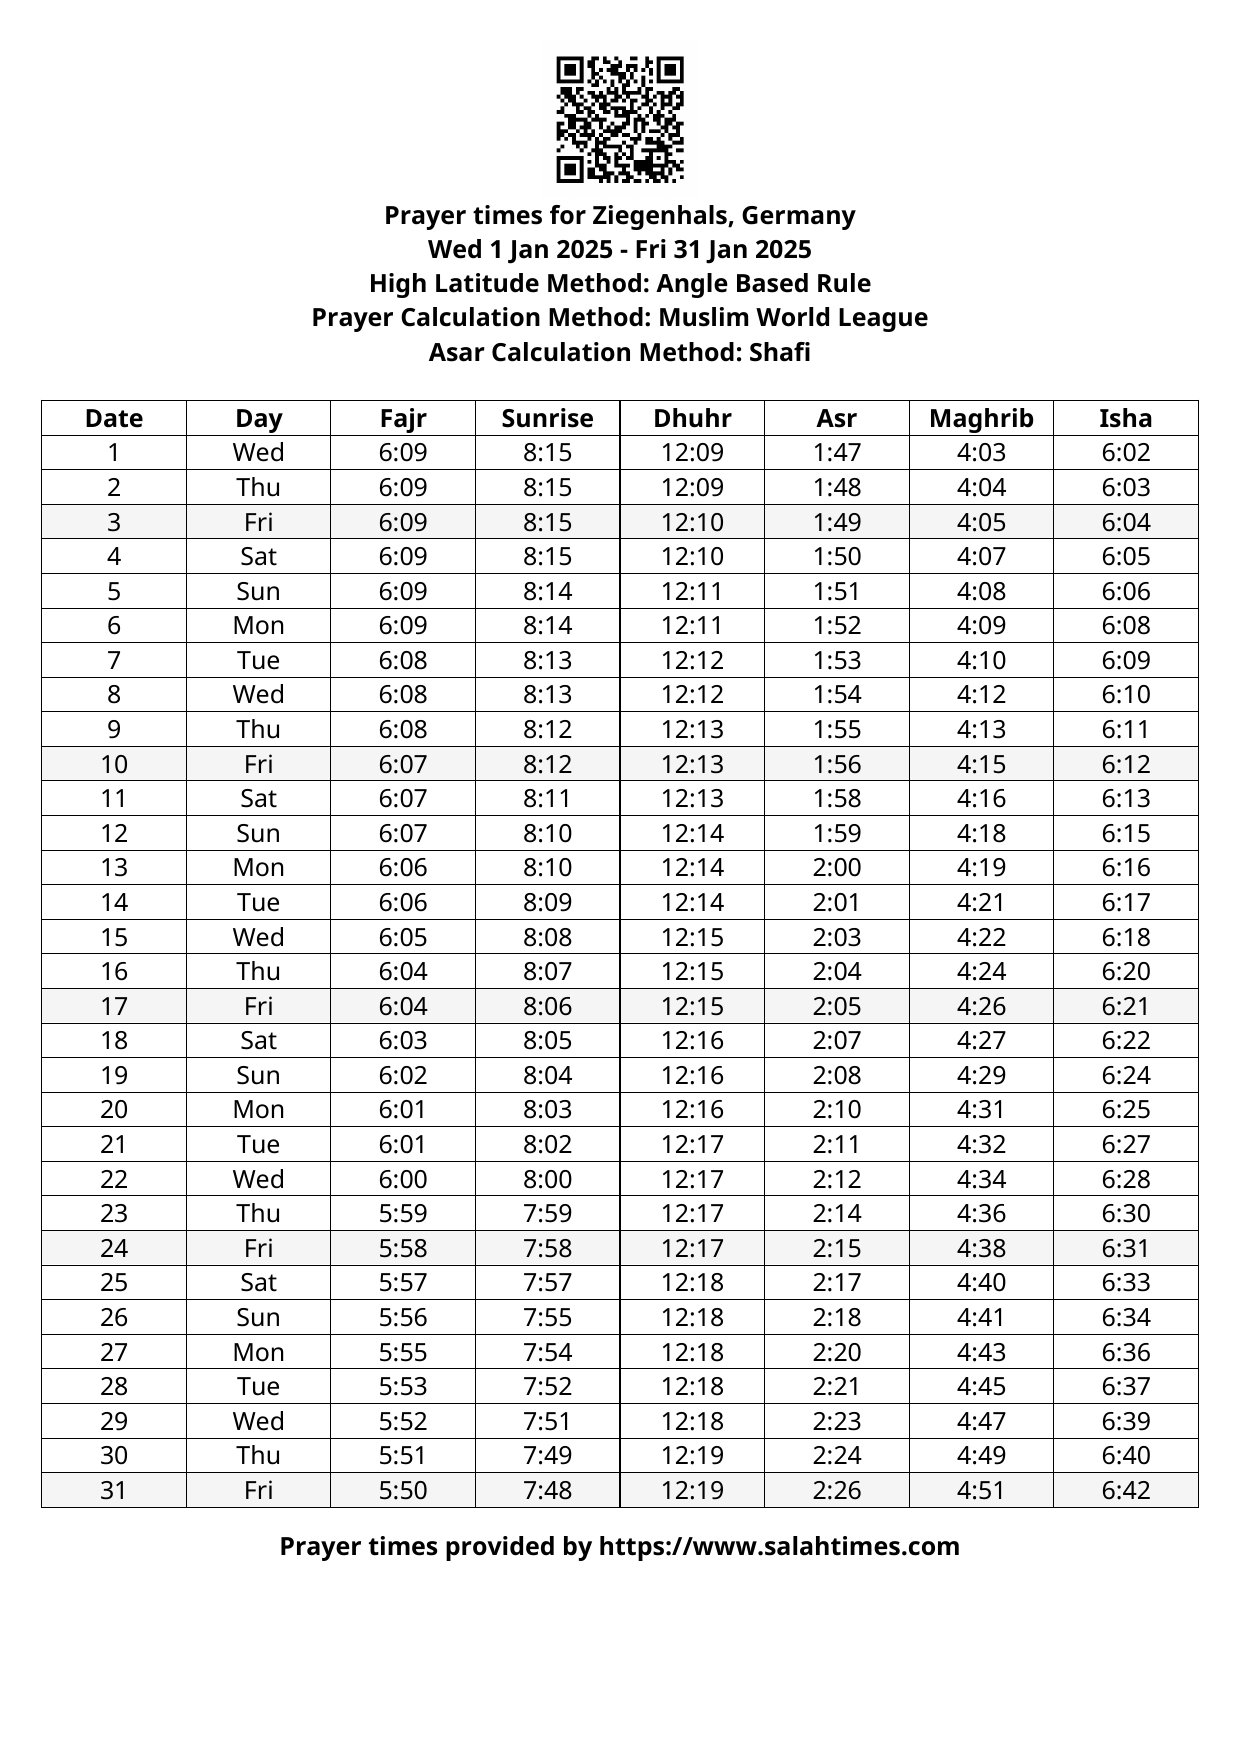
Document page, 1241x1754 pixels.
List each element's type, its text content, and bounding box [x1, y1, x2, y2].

table_cell 4:19 [910, 851, 1053, 884]
table_cell 12:17 [621, 1196, 764, 1230]
table_cell 12:19 [621, 1439, 764, 1472]
table_cell 6:06 [331, 851, 475, 884]
table_cell 6:02 [1054, 436, 1198, 469]
table_cell 26 [42, 1300, 186, 1334]
table_cell 6:03 [331, 1024, 475, 1057]
table_cell Wed [187, 436, 330, 469]
table_cell 7:58 [476, 1231, 619, 1264]
table_cell 8:14 [476, 574, 619, 607]
table_cell 8:15 [476, 505, 619, 538]
table_cell 6:22 [1054, 1024, 1198, 1057]
table_cell Mon [187, 1335, 330, 1368]
text Prayer Calculation Method: Muslim World League [42, 300, 1198, 334]
table_cell 1:55 [765, 712, 909, 746]
table_cell 12:14 [621, 816, 764, 849]
table_cell 6:09 [331, 609, 475, 642]
table_cell 12:10 [621, 539, 764, 573]
table_header Fajr [331, 401, 475, 434]
table_cell 6:07 [331, 747, 475, 780]
table_cell Fri [187, 747, 330, 780]
table_cell 1:50 [765, 539, 909, 573]
table_cell 29 [42, 1404, 186, 1437]
table_cell 6:07 [331, 781, 475, 815]
table_cell 8:05 [476, 1024, 619, 1057]
table_cell 12:13 [621, 747, 764, 780]
table_cell Mon [187, 1093, 330, 1126]
table_cell Sun [187, 816, 330, 849]
table_cell 18 [42, 1024, 186, 1057]
table_cell 4:07 [910, 539, 1053, 573]
table_cell 6:40 [1054, 1439, 1198, 1472]
table_cell Thu [187, 470, 330, 504]
table_cell 4:12 [910, 678, 1053, 711]
table_cell Thu [187, 712, 330, 746]
table_cell Tue [187, 1127, 330, 1161]
table_cell 12:15 [621, 920, 764, 953]
table_cell 3 [42, 505, 186, 538]
table_cell 12:13 [621, 781, 764, 815]
table_cell 5:59 [331, 1196, 475, 1230]
table_cell 13 [42, 851, 186, 884]
table_cell 8:14 [476, 609, 619, 642]
table_cell 12:18 [621, 1335, 764, 1368]
table_cell 2:00 [765, 851, 909, 884]
table_cell 4:29 [910, 1058, 1053, 1092]
table_cell 1 [42, 436, 186, 469]
table_cell 21 [42, 1127, 186, 1161]
table_cell 1:47 [765, 436, 909, 469]
table_cell 6:28 [1054, 1162, 1198, 1195]
table_cell 6:11 [1054, 712, 1198, 746]
table_cell 6:37 [1054, 1369, 1198, 1403]
table_cell 2:11 [765, 1127, 909, 1161]
table_cell 8:10 [476, 851, 619, 884]
table_cell Thu [187, 1196, 330, 1230]
table_header Maghrib [910, 401, 1053, 434]
table_cell 2:10 [765, 1093, 909, 1126]
table_cell 6:08 [331, 712, 475, 746]
table_header Dhuhr [621, 401, 764, 434]
table_cell 4:08 [910, 574, 1053, 607]
table_cell 6:16 [1054, 851, 1198, 884]
table_cell 12:17 [621, 1127, 764, 1161]
table_cell 10 [42, 747, 186, 780]
table_cell 30 [42, 1439, 186, 1472]
table_cell 4:41 [910, 1300, 1053, 1334]
table_cell 6 [42, 609, 186, 642]
table_cell 4:38 [910, 1231, 1053, 1264]
table_cell 2:08 [765, 1058, 909, 1092]
table_cell 4:03 [910, 436, 1053, 469]
table_cell 2:05 [765, 989, 909, 1022]
picture [542, 41, 699, 198]
table_cell Tue [187, 885, 330, 919]
table_cell 1:53 [765, 643, 909, 677]
table_cell 1:51 [765, 574, 909, 607]
table_cell 6:01 [331, 1127, 475, 1161]
table_cell Tue [187, 643, 330, 677]
table_cell 6:12 [1054, 747, 1198, 780]
table_cell Fri [187, 989, 330, 1022]
table_cell 12:18 [621, 1369, 764, 1403]
table_cell 6:06 [331, 885, 475, 919]
table_cell 5:55 [331, 1335, 475, 1368]
table_cell 7:51 [476, 1404, 619, 1437]
table_cell 12 [42, 816, 186, 849]
table_cell 4:09 [910, 609, 1053, 642]
table_cell 6:00 [331, 1162, 475, 1195]
table_cell 2:03 [765, 920, 909, 953]
table_cell 8:13 [476, 678, 619, 711]
table_cell 6:39 [1054, 1404, 1198, 1437]
table_cell 4:40 [910, 1266, 1053, 1299]
table_cell 6:08 [331, 678, 475, 711]
table_cell 4:31 [910, 1093, 1053, 1126]
table_cell 15 [42, 920, 186, 953]
table_cell Sun [187, 1058, 330, 1092]
table_cell 7 [42, 643, 186, 677]
table_cell 1:59 [765, 816, 909, 849]
table_cell 6:18 [1054, 920, 1198, 953]
table_cell 6:21 [1054, 989, 1198, 1022]
table_cell 4:24 [910, 954, 1053, 988]
table_cell 23 [42, 1196, 186, 1230]
table_cell Mon [187, 851, 330, 884]
table_cell 12:16 [621, 1024, 764, 1057]
table_cell 8:00 [476, 1162, 619, 1195]
table_cell 5:50 [331, 1473, 475, 1507]
table_cell 2 [42, 470, 186, 504]
table_cell 4:13 [910, 712, 1053, 746]
table_cell 14 [42, 885, 186, 919]
table_cell 6:13 [1054, 781, 1198, 815]
table_cell 7:59 [476, 1196, 619, 1230]
table_cell 9 [42, 712, 186, 746]
table_cell 6:03 [1054, 470, 1198, 504]
table_cell 12:14 [621, 851, 764, 884]
table_cell 12:10 [621, 505, 764, 538]
table_cell 8:09 [476, 885, 619, 919]
table_cell 4:36 [910, 1196, 1053, 1230]
table_cell 6:09 [331, 539, 475, 573]
table_cell 4:05 [910, 505, 1053, 538]
table_cell 22 [42, 1162, 186, 1195]
table_cell 2:17 [765, 1266, 909, 1299]
table_cell Sun [187, 574, 330, 607]
table_cell 17 [42, 989, 186, 1022]
table_cell Thu [187, 1439, 330, 1472]
table_cell 7:54 [476, 1335, 619, 1368]
table_cell 6:34 [1054, 1300, 1198, 1334]
table_cell 4:04 [910, 470, 1053, 504]
table_cell 12:12 [621, 678, 764, 711]
table_cell 2:18 [765, 1300, 909, 1334]
table_cell 1:58 [765, 781, 909, 815]
table_cell 2:26 [765, 1473, 909, 1507]
table_cell 2:12 [765, 1162, 909, 1195]
table_cell 5:56 [331, 1300, 475, 1334]
table_cell 12:15 [621, 954, 764, 988]
table_cell 2:20 [765, 1335, 909, 1368]
table_cell 27 [42, 1335, 186, 1368]
table_cell 31 [42, 1473, 186, 1507]
table_cell 8:03 [476, 1093, 619, 1126]
table_cell 5:58 [331, 1231, 475, 1264]
table_cell 8:11 [476, 781, 619, 815]
table_cell 6:15 [1054, 816, 1198, 849]
table_cell 6:09 [331, 436, 475, 469]
table_cell 12:16 [621, 1058, 764, 1092]
table_cell 2:07 [765, 1024, 909, 1057]
table_cell 12:18 [621, 1300, 764, 1334]
table_cell 12:12 [621, 643, 764, 677]
table_cell 2:14 [765, 1196, 909, 1230]
table_cell 4:34 [910, 1162, 1053, 1195]
table_cell 4:10 [910, 643, 1053, 677]
table_cell 12:16 [621, 1093, 764, 1126]
table_cell 6:17 [1054, 885, 1198, 919]
table_cell 19 [42, 1058, 186, 1092]
table_cell 6:24 [1054, 1058, 1198, 1092]
table_cell Wed [187, 678, 330, 711]
table_cell 6:06 [1054, 574, 1198, 607]
table_cell 20 [42, 1093, 186, 1126]
table_cell 5:51 [331, 1439, 475, 1472]
table_cell 8:15 [476, 470, 619, 504]
table_cell 5:52 [331, 1404, 475, 1437]
table_cell 11 [42, 781, 186, 815]
table_cell 12:17 [621, 1162, 764, 1195]
table_cell 8:12 [476, 712, 619, 746]
table_cell 4:43 [910, 1335, 1053, 1368]
table_cell 6:27 [1054, 1127, 1198, 1161]
table_cell 7:55 [476, 1300, 619, 1334]
table_cell 6:42 [1054, 1473, 1198, 1507]
table_cell 4:32 [910, 1127, 1053, 1161]
table_cell 4:45 [910, 1369, 1053, 1403]
table_cell 8:04 [476, 1058, 619, 1092]
table_cell Mon [187, 609, 330, 642]
table_cell 7:57 [476, 1266, 619, 1299]
table_cell 12:09 [621, 470, 764, 504]
table_cell 1:48 [765, 470, 909, 504]
table_cell 6:09 [1054, 643, 1198, 677]
table_cell 12:19 [621, 1473, 764, 1507]
table_cell 4 [42, 539, 186, 573]
table_cell 16 [42, 954, 186, 988]
table_cell 28 [42, 1369, 186, 1403]
table_cell 6:33 [1054, 1266, 1198, 1299]
table_cell 5:57 [331, 1266, 475, 1299]
table_cell 7:49 [476, 1439, 619, 1472]
table_cell Wed [187, 1162, 330, 1195]
table_cell 2:21 [765, 1369, 909, 1403]
table_cell 4:16 [910, 781, 1053, 815]
table_cell 8:06 [476, 989, 619, 1022]
table_cell 6:09 [331, 574, 475, 607]
table_cell 2:24 [765, 1439, 909, 1472]
table_cell 6:36 [1054, 1335, 1198, 1368]
table_cell 25 [42, 1266, 186, 1299]
table_cell Tue [187, 1369, 330, 1403]
table_cell 4:15 [910, 747, 1053, 780]
table_cell 5:53 [331, 1369, 475, 1403]
table_cell 8:15 [476, 539, 619, 573]
table_cell Sat [187, 1266, 330, 1299]
table_cell 6:20 [1054, 954, 1198, 988]
table_cell 6:10 [1054, 678, 1198, 711]
table_cell 8:12 [476, 747, 619, 780]
table_cell 4:22 [910, 920, 1053, 953]
table_cell 8:02 [476, 1127, 619, 1161]
table_cell 6:25 [1054, 1093, 1198, 1126]
table_cell 6:07 [331, 816, 475, 849]
table_cell 12:13 [621, 712, 764, 746]
table_cell 12:17 [621, 1231, 764, 1264]
table_cell 6:08 [1054, 609, 1198, 642]
table_cell 12:11 [621, 609, 764, 642]
table_cell 6:01 [331, 1093, 475, 1126]
table_cell Sat [187, 1024, 330, 1057]
table_cell 24 [42, 1231, 186, 1264]
table_cell 4:51 [910, 1473, 1053, 1507]
text Prayer times for Ziegenhals, Germany [42, 198, 1198, 232]
table_cell 4:18 [910, 816, 1053, 849]
table_cell Fri [187, 1473, 330, 1507]
table_cell 6:09 [331, 470, 475, 504]
table_cell 12:11 [621, 574, 764, 607]
table_cell 7:52 [476, 1369, 619, 1403]
table_header Day [187, 401, 330, 434]
table_cell 4:26 [910, 989, 1053, 1022]
table_cell Wed [187, 1404, 330, 1437]
table_cell 2:04 [765, 954, 909, 988]
table_cell Fri [187, 505, 330, 538]
table_cell 4:27 [910, 1024, 1053, 1057]
table_cell 6:04 [331, 954, 475, 988]
table_header Date [42, 401, 186, 434]
table_cell 8 [42, 678, 186, 711]
table_cell 4:49 [910, 1439, 1053, 1472]
table_cell 2:15 [765, 1231, 909, 1264]
table_cell 2:01 [765, 885, 909, 919]
table_cell 12:14 [621, 885, 764, 919]
table_cell Thu [187, 954, 330, 988]
table_cell 6:08 [331, 643, 475, 677]
table_cell 8:08 [476, 920, 619, 953]
table_cell 4:21 [910, 885, 1053, 919]
text High Latitude Method: Angle Based Rule [42, 266, 1198, 300]
table_header Sunrise [476, 401, 619, 434]
table_header Asr [765, 401, 909, 434]
table_cell Sat [187, 539, 330, 573]
text Asar Calculation Method: Shafi [42, 334, 1198, 368]
table_cell 8:15 [476, 436, 619, 469]
table_cell 12:18 [621, 1266, 764, 1299]
table_cell 6:30 [1054, 1196, 1198, 1230]
table_cell 8:07 [476, 954, 619, 988]
table_cell 7:48 [476, 1473, 619, 1507]
table_cell Sat [187, 781, 330, 815]
table_cell 4:47 [910, 1404, 1053, 1437]
table_cell 1:49 [765, 505, 909, 538]
table_cell Wed [187, 920, 330, 953]
text Prayer times provided by https://www.salahtimes.com [42, 1528, 1198, 1563]
table_cell 2:23 [765, 1404, 909, 1437]
table_cell 6:05 [1054, 539, 1198, 573]
table_cell 8:10 [476, 816, 619, 849]
table_cell 1:52 [765, 609, 909, 642]
table_cell 5 [42, 574, 186, 607]
table_header Isha [1054, 401, 1198, 434]
table_cell 12:09 [621, 436, 764, 469]
table_cell 12:18 [621, 1404, 764, 1437]
table_cell 6:04 [1054, 505, 1198, 538]
table_cell 6:05 [331, 920, 475, 953]
table_cell Sun [187, 1300, 330, 1334]
table_cell Fri [187, 1231, 330, 1264]
table_cell 12:15 [621, 989, 764, 1022]
table_cell 6:31 [1054, 1231, 1198, 1264]
table_cell 1:56 [765, 747, 909, 780]
table_cell 6:02 [331, 1058, 475, 1092]
table_cell 1:54 [765, 678, 909, 711]
table_cell 6:04 [331, 989, 475, 1022]
text Wed 1 Jan 2025 - Fri 31 Jan 2025 [42, 232, 1198, 266]
table_cell 8:13 [476, 643, 619, 677]
table_cell 6:09 [331, 505, 475, 538]
